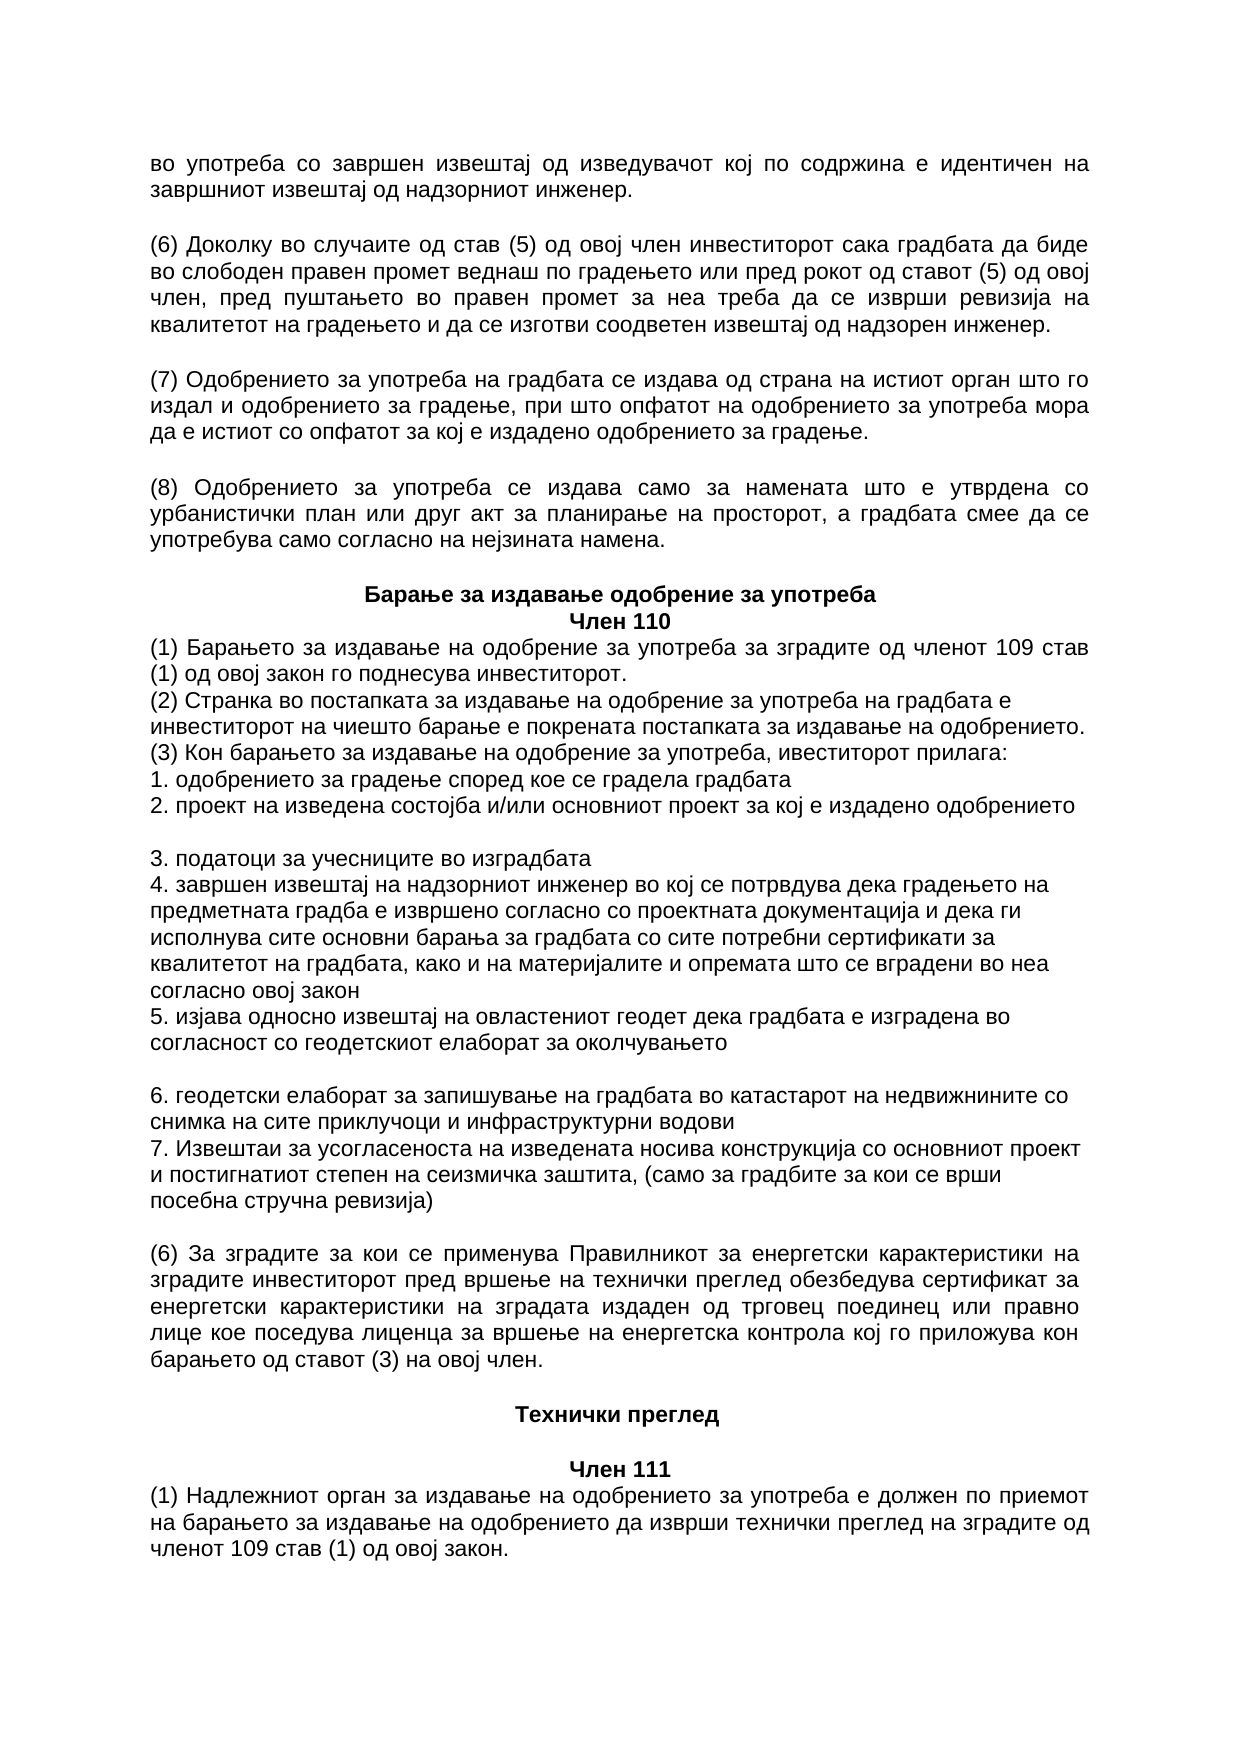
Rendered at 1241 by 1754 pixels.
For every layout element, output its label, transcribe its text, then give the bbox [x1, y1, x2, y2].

text 1. одобрението за градење според кое се градела градбата [150, 766, 1090, 792]
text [150, 150, 1090, 203]
text 2. проект на изведена состојба и/или основниот проект за кој е издадено одобрението 3. податоци за учесниците во изградбата [150, 792, 1090, 871]
text (2) Странка во постапката за издавање на одобрение за употреба на градбата е инвеститорот на чиешто барање е покрената постапката за издавање на одобрението. [150, 687, 1090, 739]
text (8) Одобрението за употреба се издава само за намената што е утврдена со урбанистички план или друг акт за планирање на просторот, а градбата смее да се употребува само согласно на нејзината намена. [150, 473, 1090, 552]
text 7. Извештаи за усогласеноста на изведената носива конструкција со основниот проект и постигнатиот степен на сеизмичка заштита, (само за градбите за кои се врши посебна стручна ревизија) [150, 1135, 1090, 1214]
text (1) Барањето за издавање на одобрение за употреба за зградите од членот 109 став (1) од овој закон го поднесува инвеститорот. [150, 634, 1090, 687]
text (7) Одобрението за употреба на градбата се издава од страна на истиот орган што го издал и одобрението за градење, при што опфатот на одобрението за употреба мора да е истиот со опфатот за кој е издадено одобрението за градење. [150, 366, 1090, 445]
text Член 110 [150, 608, 1090, 634]
text Член 111 [150, 1456, 1090, 1482]
text 4. завршен извештај на надзорниот инженер во кој се потрвдува дека градењето на предметната градба е извршено согласно со проектната документација и дека ги исполнува сите основни барања за градбата со сите потребни сертификати за квалитетот на градбата, како и на материјалите и опремата што се вградени во неа согласно овој закон [150, 871, 1090, 1003]
text (6) За зградите за кои се применува Правилникот за енергетски карактеристики на зградите инвеститорот пред вршење на технички преглед обезбедува сертификат за енергетски карактеристики на зградата издаден од трговец поединец или правно лице кое поседува лиценца за вршење на енергетска контрола кој го приложува кон барањето од ставот (3) на овој член. [150, 1240, 1080, 1372]
text (1) Надлежниот орган за издавање на одобрението за употреба е должен по приемот на барањето за издавање на одобрението да изврши технички преглед на зградите од членот 109 став (1) од овој закон. [150, 1482, 1090, 1561]
text Барање за издавање одобрение за употреба [150, 581, 1090, 608]
text (6) Доколку во случаите од став (5) од овој член инвеститорот сака градбата да биде во слободен правен промет веднаш по градењето или пред рокот од ставот (5) од овој член, пред пуштањето во правен промет за неа треба да се изврши ревизија на квалитетот на градењето и да се изготви соодветен извештај од надзорен инженер. [150, 231, 1090, 337]
text Технички преглед [150, 1401, 1090, 1427]
text 5. изјава односно извештај на овластениот геодет дека градбата е изградена во согласност со геодетскиот елаборат за околчувањето 6. геодетски елаборат за запишување на градбата во катастарот на недвижнините со снимка на сите приклучоци и инфраструктурни водови [150, 1003, 1090, 1135]
text (3) Кон барањето за издавање на одобрение за употреба, ивеститорот прилага: [150, 739, 1090, 766]
